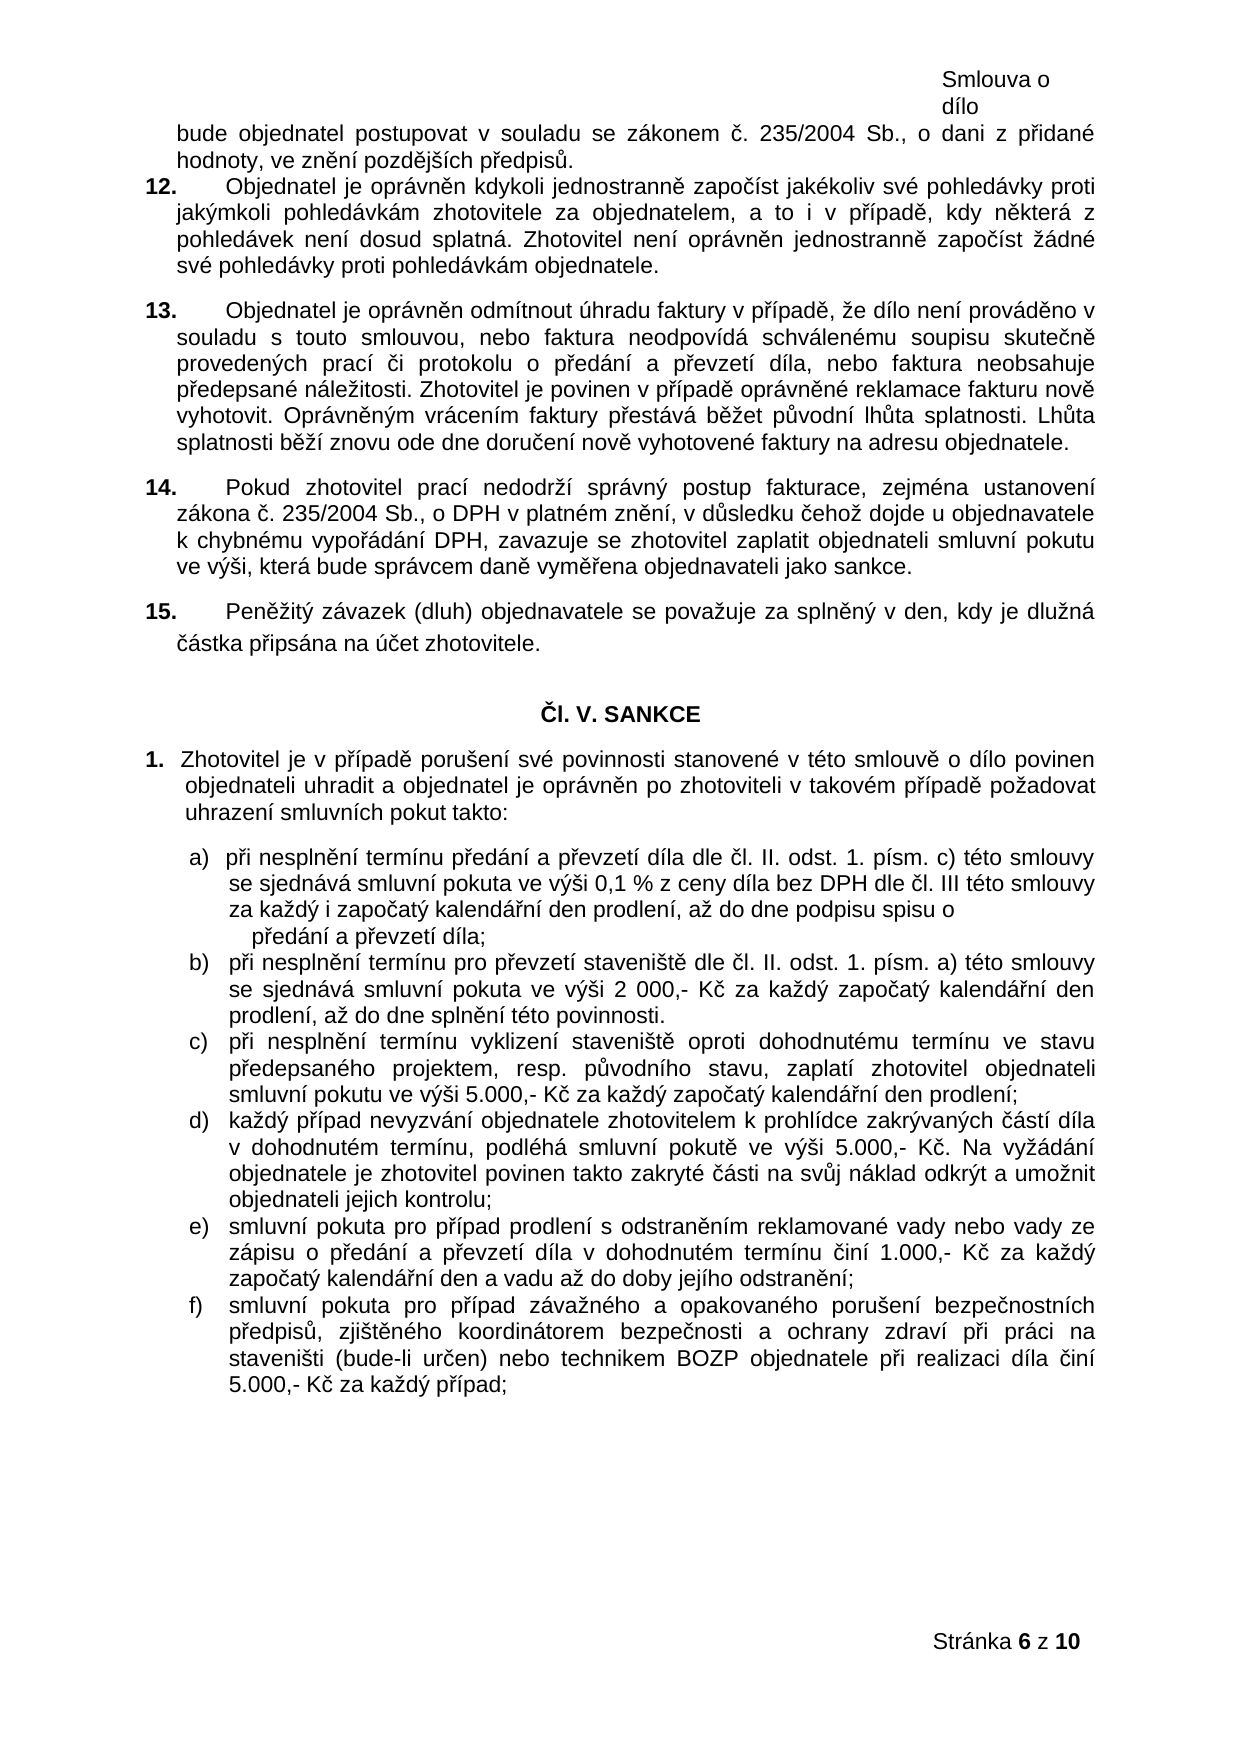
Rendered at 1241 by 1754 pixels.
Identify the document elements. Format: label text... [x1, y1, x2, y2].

list při nesplnění termínu předání a převzetí díla dle čl. II. odst. 1. písm. c) této smlouvy se sjednává smluvní pokuta ve výši 0,1 % z ceny díla bez DPH dle čl. III této smlouvy za každý i započatý kalendářní den prodlení, až do dne podpisu spisu o [189, 844, 1096, 923]
list smluvní pokuta pro případ závažného a opakovaného porušení bezpečnostních předpisů, zjištěného koordinátorem bezpečnosti a ochrany zdraví při práci na staveništi (bude-li určen) nebo technikem BOZP objednatele při realizaci díla činí 5.000,- Kč za každý případ; [189, 1292, 1096, 1397]
list každý případ nevyzvání objednatele zhotovitelem k prohlídce zakrývaných částí díla v dohodnutém termínu, podléhá smluvní pokutě ve výši 5.000,- Kč. Na vyžádání objednatele je zhotovitel povinen takto zakryté části na svůj náklad odkrýt a umožnit objednateli jejich kontrolu; [189, 1107, 1096, 1213]
list Objednatel je oprávněn odmítnout úhradu faktury v případě, že dílo není prováděno v souladu s touto smlouvou, nebo faktura neodpovídá schválenému soupisu skutečně provedených prací či protokolu o předání a převzetí díla, nebo faktura neobsahuje předepsané náležitosti. Zhotovitel je povinen v případě oprávněné reklamace fakturu nově vyhotovit. Oprávněným vrácením faktury přestává běžet původní lhůta splatnosti. Lhůta splatnosti běží znovu ode dne doručení nově vyhotovené faktury na adresu objednatele. [145, 297, 1096, 455]
text Čl. V. SANKCE [145, 701, 1096, 727]
list při nesplnění termínu vyklizení staveniště oproti dohodnutému termínu ve stavu předepsaného projektem, resp. původního stavu, zaplatí zhotovitel objednateli smluvní pokutu ve výši 5.000,- Kč za každý započatý kalendářní den prodlení; [189, 1028, 1096, 1107]
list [145, 120, 1096, 173]
list Objednatel je oprávněn kdykoli jednostranně započíst jakékoliv své pohledávky proti jakýmkoli pohledávkám zhotovitele za objednatelem, a to i v případě, kdy některá z pohledávek není dosud splatná. Zhotovitel není oprávněn jednostranně započíst žádné své pohledávky proti pohledávkám objednatele. [145, 173, 1096, 278]
list Zhotovitel je v případě porušení své povinnosti stanovené v této smlouvě o dílo povinen objednateli uhradit a objednatel je oprávněn po zhotoviteli v takovém případě požadovat uhrazení smluvních pokut takto: [145, 746, 1096, 825]
text předání a převzetí díla; [251, 923, 1096, 949]
list Pokud zhotovitel prací nedodrží správný postup fakturace, zejména ustanovení zákona č. 235/2004 Sb., o DPH v platném znění, v důsledku čehož dojde u objednavatele k chybnému vypořádání DPH, zavazuje se zhotovitel zaplatit objednateli smluvní pokutu ve výši, která bude správcem daně vyměřena objednavateli jako sankce. [145, 474, 1096, 579]
list smluvní pokuta pro případ prodlení s odstraněním reklamované vady nebo vady ze zápisu o předání a převzetí díla v dohodnutém termínu činí 1.000,- Kč za každý započatý kalendářní den a vadu až do doby jejího odstranění; [189, 1213, 1096, 1292]
list při nesplnění termínu pro převzetí staveniště dle čl. II. odst. 1. písm. a) této smlouvy se sjednává smluvní pokuta ve výši 2 000,- Kč za každý započatý kalendářní den prodlení, až do dne splnění této povinnosti. [189, 949, 1096, 1028]
list Peněžitý závazek (dluh) objednavatele se považuje za splněný v den, kdy je dlužná částka připsána na účet zhotovitele. [145, 598, 1096, 656]
